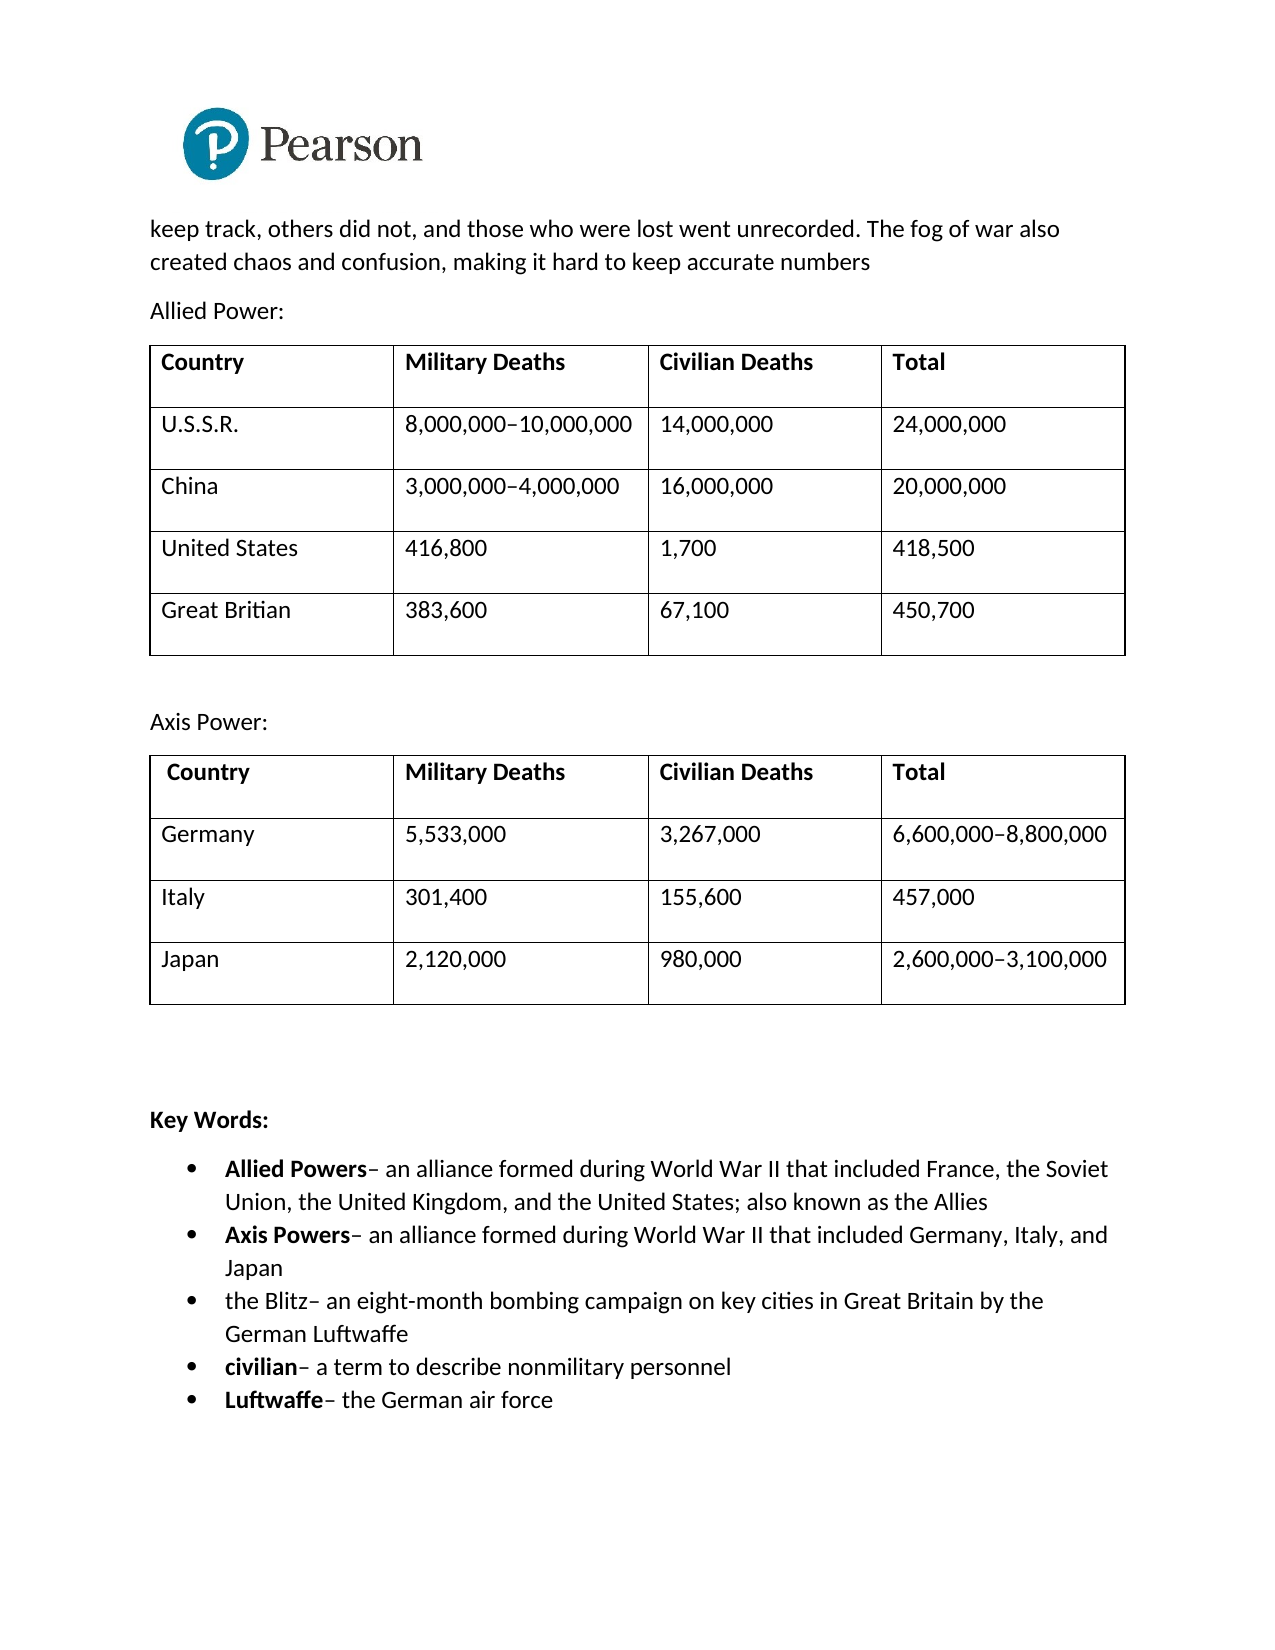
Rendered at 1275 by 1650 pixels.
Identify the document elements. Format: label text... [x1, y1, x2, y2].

table_cell 16,000,000 [649, 470, 881, 531]
table_header Civilian Deaths [649, 346, 881, 407]
table_cell 3,000,000–4,000,000 [394, 470, 648, 531]
table_header Country [151, 756, 393, 817]
table_cell 416,800 [394, 532, 648, 593]
table_cell Italy [151, 881, 393, 942]
table_cell 457,000 [882, 881, 1124, 942]
table_cell 3,267,000 [649, 819, 881, 879]
list civilian– a term to describe nonmilitary personnel [187, 1351, 1125, 1382]
table_cell 20,000,000 [882, 470, 1124, 531]
table_cell 301,400 [394, 881, 648, 942]
list the Blitz– an eight-month bombing campaign on key cities in Great Britain by the German Luftwaffe [187, 1285, 1125, 1349]
table_header Country [151, 346, 393, 407]
table_header Military Deaths [394, 756, 648, 817]
table_cell 24,000,000 [882, 408, 1124, 469]
list Luftwaffe– the German air force [187, 1384, 1125, 1414]
table_cell 2,600,000–3,100,000 [882, 943, 1124, 1004]
table_cell 450,700 [882, 594, 1124, 655]
table_header Total [882, 756, 1124, 817]
table_cell 155,600 [649, 881, 881, 942]
table_cell 383,600 [394, 594, 648, 655]
table_cell U.S.S.R. [151, 408, 393, 469]
text Key Words: [150, 1104, 1125, 1134]
table_cell 2,120,000 [394, 943, 648, 1004]
table_cell Japan [151, 943, 393, 1004]
table_cell 980,000 [649, 943, 881, 1004]
table_header Total [882, 346, 1124, 407]
table_cell Great Britian [151, 594, 393, 655]
table_cell 14,000,000 [649, 408, 881, 469]
table_cell 6,600,000–8,800,000 [882, 819, 1124, 879]
table_cell 1,700 [649, 532, 881, 593]
table_header Military Deaths [394, 346, 648, 407]
picture [150, 75, 455, 213]
table_header Civilian Deaths [649, 756, 881, 817]
table_cell United States [151, 532, 393, 593]
table_cell 67,100 [649, 594, 881, 655]
list Allied Powers– an alliance formed during World War II that included France, the Soviet Union, the United Kingdom, and the United States; also known as the Allies [187, 1153, 1125, 1217]
table_cell 418,500 [882, 532, 1124, 593]
table_cell 8,000,000–10,000,000 [394, 408, 648, 469]
text Allied Power: [150, 295, 1125, 326]
text Axis Power: [150, 706, 1125, 736]
list Axis Powers– an alliance formed during World War II that included Germany, Italy, and Japan [187, 1219, 1125, 1283]
table_cell 5,533,000 [394, 819, 648, 879]
table_cell China [151, 470, 393, 531]
table_cell Germany [151, 819, 393, 879]
